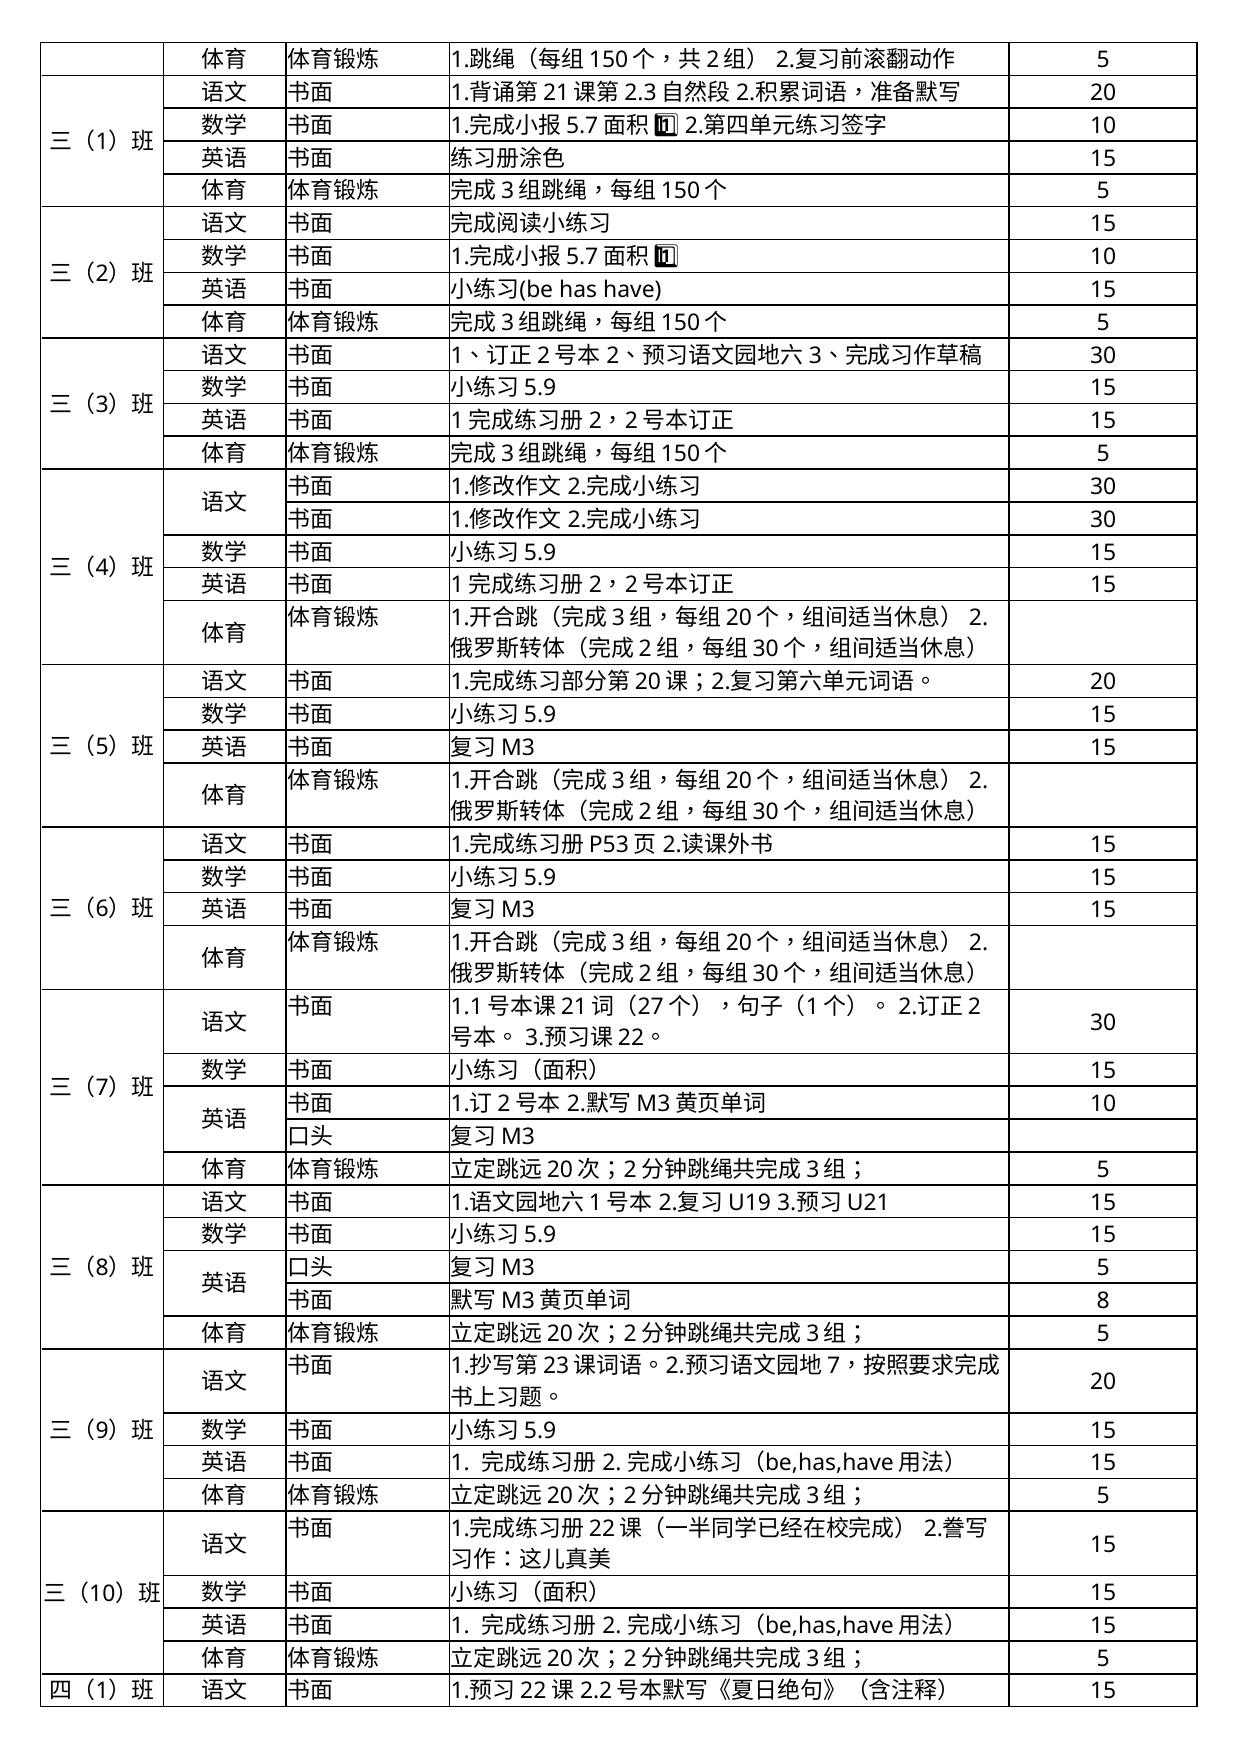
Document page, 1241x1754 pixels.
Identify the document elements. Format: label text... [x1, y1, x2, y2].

table_cell 语文 [164, 990, 285, 1053]
table_cell 书面 [287, 1414, 449, 1445]
table_cell 体育 [164, 1153, 285, 1184]
table_cell 小练习5.9 [450, 536, 1008, 567]
table_cell 1. 完成练习册 2. 完成小练习（be,has,have用法） [450, 1446, 1008, 1478]
table_cell 20 [1010, 665, 1196, 696]
table_cell 15 [1010, 273, 1196, 304]
table_cell 语文 [164, 207, 285, 238]
table_cell 1.预习22课 2.2号本默写《夏日绝句》（含注释） [450, 1675, 1008, 1706]
table_cell 1. 完成练习册 2. 完成小练习（be,has,have用法） [450, 1609, 1008, 1640]
table_cell 30 [1010, 339, 1196, 370]
table_cell 1.修改作文 2.完成小练习 [450, 503, 1008, 534]
table_cell 书面 [287, 1609, 449, 1640]
table_cell 1.开合跳（完成3组，每组20个，组间适当休息） 2.俄罗斯转体（完成2组，每组30个，组间适当休息） [450, 601, 1008, 663]
table_cell 1.抄写第23课词语。2.预习语文园地7，按照要求完成书上习题。 [450, 1350, 1008, 1412]
table_cell 数学 [164, 371, 285, 403]
table_cell 5 [1010, 1153, 1196, 1184]
table_cell 三（8）班 [41, 1185, 163, 1348]
table_cell 15 [1010, 1186, 1196, 1217]
table_cell 体育锻炼 [287, 437, 449, 468]
table_cell 体育锻炼 [287, 1642, 449, 1673]
table_cell 立定跳远20次；2分钟跳绳共完成3组； [450, 1153, 1008, 1184]
table_cell 数学 [164, 861, 285, 892]
table_cell 小练习（面积） [450, 1576, 1008, 1607]
table_cell 30 [1010, 990, 1196, 1053]
table_cell 8 [1010, 1284, 1196, 1315]
table_cell 1.开合跳（完成3组，每组20个，组间适当休息） 2.俄罗斯转体（完成2组，每组30个，组间适当休息） [450, 926, 1008, 988]
table_cell 书面 [287, 207, 449, 238]
table_cell 体育 [164, 1642, 285, 1673]
table_cell 书面 [287, 1350, 449, 1412]
table_cell 书面 [287, 731, 449, 762]
table_cell 书面 [287, 828, 449, 859]
table_cell 书面 [287, 470, 449, 501]
table_cell 书面 [287, 990, 449, 1053]
table_cell 15 [1010, 1609, 1196, 1640]
table_cell 15 [1010, 1512, 1196, 1574]
table_cell 语文 [164, 1675, 285, 1706]
table_cell 15 [1010, 207, 1196, 238]
table_cell 书面 [287, 1054, 449, 1085]
table_cell 1.背诵第21课第2.3自然段 2.积累词语，准备默写 [450, 76, 1008, 107]
table_cell 书面 [287, 371, 449, 403]
table_cell 立定跳远20次；2分钟跳绳共完成3组； [450, 1479, 1008, 1510]
table_cell 体育 [164, 1317, 285, 1348]
table_cell 10 [1010, 1087, 1196, 1118]
table_cell 书面 [287, 142, 449, 173]
table_cell 英语 [164, 731, 285, 762]
table_cell 小练习(be has have) [450, 273, 1008, 304]
table_cell 1.语文园地六1号本 2.复习U19 3.预习U21 [450, 1186, 1008, 1217]
table_cell 15 [1010, 404, 1196, 435]
table_cell 完成3组跳绳，每组150个 [450, 437, 1008, 468]
table_cell 三（5）班 [41, 665, 163, 826]
table_cell 1.完成练习册P53页 2.读课外书 [450, 828, 1008, 859]
table_cell 书面 [287, 1087, 449, 1118]
table_cell 三（7）班 [41, 990, 163, 1184]
table_cell 书面 [287, 76, 449, 107]
table_cell 20 [1010, 76, 1196, 107]
table_cell 英语 [164, 568, 285, 599]
table_cell 15 [1010, 142, 1196, 173]
table_cell 书面 [287, 404, 449, 435]
table_cell 体育锻炼 [287, 764, 449, 826]
table_cell 立定跳远20次；2分钟跳绳共完成3组； [450, 1642, 1008, 1673]
table_cell 15 [1010, 568, 1196, 599]
table_cell 英语 [164, 1251, 285, 1315]
table_cell 语文 [164, 76, 285, 107]
table_cell 书面 [287, 698, 449, 729]
table_cell 5 [1010, 1479, 1196, 1510]
table_cell 语文 [164, 665, 285, 696]
table_cell 三（9）班 [41, 1349, 163, 1510]
table_cell 口头 [287, 1120, 449, 1151]
table_cell 1.完成小报5.7面积1⃣️ 2.第四单元练习签字 [450, 109, 1008, 140]
table_cell 书面 [287, 1512, 449, 1574]
table_cell 15 [1010, 861, 1196, 892]
table_cell 5 [1010, 1642, 1196, 1673]
table_cell 口头 [287, 1251, 449, 1282]
table_cell 英语 [164, 1446, 285, 1478]
table_cell 5 [1010, 437, 1196, 468]
table_cell 书面 [287, 273, 449, 304]
table_cell 30 [1010, 470, 1196, 501]
table_cell 15 [1010, 1576, 1196, 1607]
table_cell 10 [1010, 109, 1196, 140]
table_cell 1、订正2号本 2、预习语文园地六 3、完成习作草稿 [450, 339, 1008, 370]
table_cell 体育锻炼 [287, 926, 449, 988]
table_cell 15 [1010, 1446, 1196, 1478]
table_cell 15 [1010, 698, 1196, 729]
table_cell 书面 [287, 1218, 449, 1249]
table_cell 英语 [164, 404, 285, 435]
table_cell 完成3组跳绳，每组150个 [450, 175, 1008, 206]
table_cell 1.修改作文 2.完成小练习 [450, 470, 1008, 501]
table_cell 小练习（面积） [450, 1054, 1008, 1085]
table_cell 书面 [287, 1284, 449, 1315]
table_cell 体育锻炼 [287, 601, 449, 663]
table_cell 小练习5.9 [450, 371, 1008, 403]
table_cell [1010, 1120, 1196, 1151]
table_cell 30 [1010, 503, 1196, 534]
table_cell 1.1号本课21词（27个），句子（1个）。 2.订正2号本。 3.预习课22。 [450, 990, 1008, 1053]
table_cell 书面 [287, 109, 449, 140]
table_cell 1.完成练习册22课（一半同学已经在校完成） 2.誊写习作：这儿真美 [450, 1512, 1008, 1574]
table_cell 小练习5.9 [450, 1218, 1008, 1249]
table_cell 10 [1010, 240, 1196, 271]
table_cell [1010, 764, 1196, 826]
table_cell 体育 [164, 601, 285, 663]
table_cell 数学 [164, 109, 285, 140]
table_cell 体育锻炼 [287, 43, 449, 74]
table_cell 体育 [164, 926, 285, 988]
table_cell 英语 [164, 273, 285, 304]
table_cell 三（6）班 [41, 827, 163, 988]
table_cell 5 [1010, 306, 1196, 337]
table_cell 三（3）班 [41, 338, 163, 468]
table_cell 书面 [287, 1576, 449, 1607]
table_cell 书面 [287, 861, 449, 892]
table_cell 1.完成小报5.7面积1⃣️ [450, 240, 1008, 271]
table_cell 书面 [287, 339, 449, 370]
table_cell 体育锻炼 [287, 1153, 449, 1184]
table_cell 体育 [164, 43, 285, 74]
table_cell 三（10）班 [41, 1511, 163, 1673]
table_cell 复习M3 [450, 1120, 1008, 1151]
table_cell 体育 [164, 437, 285, 468]
table_cell 语文 [164, 339, 285, 370]
table_cell 书面 [287, 568, 449, 599]
table_cell 15 [1010, 371, 1196, 403]
table_cell 语文 [164, 1512, 285, 1574]
table_cell 三（1）班 [41, 76, 163, 206]
table_cell 四（1）班 [41, 1674, 163, 1706]
table_cell 1完成练习册 2，2号本订正 [450, 404, 1008, 435]
table_cell 体育 [164, 1479, 285, 1510]
table_cell 数学 [164, 1414, 285, 1445]
table_cell 书面 [287, 240, 449, 271]
table_cell 三（2）班 [41, 207, 163, 337]
table_cell 体育锻炼 [287, 306, 449, 337]
table_cell 1.跳绳（每组150个，共2组） 2.复习前滚翻动作 [450, 43, 1008, 74]
table_cell 15 [1010, 1218, 1196, 1249]
table_cell 书面 [287, 503, 449, 534]
table_cell 书面 [287, 1675, 449, 1706]
table_cell 1.完成练习部分第20课；2.复习第六单元词语。 [450, 665, 1008, 696]
table_cell 语文 [164, 1350, 285, 1412]
table_cell 数学 [164, 240, 285, 271]
table_cell 数学 [164, 536, 285, 567]
table_cell 三（4）班 [41, 469, 163, 663]
table_cell 20 [1010, 1350, 1196, 1412]
table_cell 复习M3 [450, 893, 1008, 924]
table_cell 15 [1010, 1054, 1196, 1085]
table_cell 体育 [164, 175, 285, 206]
table_cell [1010, 926, 1196, 988]
table_cell 复习M3 [450, 731, 1008, 762]
table_cell 数学 [164, 1054, 285, 1085]
table_cell 英语 [164, 1087, 285, 1151]
table_cell 15 [1010, 731, 1196, 762]
table_cell 练习册涂色 [450, 142, 1008, 173]
table_cell 书面 [287, 1186, 449, 1217]
table_cell 小练习5.9 [450, 1414, 1008, 1445]
table_cell 5 [1010, 175, 1196, 206]
table_cell 书面 [287, 536, 449, 567]
table_cell 小练习5.9 [450, 698, 1008, 729]
table_cell 1.开合跳（完成3组，每组20个，组间适当休息） 2.俄罗斯转体（完成2组，每组30个，组间适当休息） [450, 764, 1008, 826]
table_cell 英语 [164, 142, 285, 173]
table_cell 语文 [164, 1186, 285, 1217]
table_cell 5 [1010, 43, 1196, 74]
table_cell 数学 [164, 698, 285, 729]
table_cell 书面 [287, 665, 449, 696]
table_cell 15 [1010, 1675, 1196, 1706]
table_cell 默写M3黄页单词 [450, 1284, 1008, 1315]
table_cell 英语 [164, 893, 285, 924]
table_cell 5 [1010, 1317, 1196, 1348]
table_cell 数学 [164, 1218, 285, 1249]
table_cell 1.订2号本 2.默写M3黄页单词 [450, 1087, 1008, 1118]
table_cell [1010, 601, 1196, 663]
table_cell 语文 [164, 828, 285, 859]
table_cell 15 [1010, 1414, 1196, 1445]
table_cell 语文 [164, 470, 285, 534]
table_cell 体育锻炼 [287, 1317, 449, 1348]
table_cell 体育 [164, 764, 285, 826]
table_cell 书面 [287, 893, 449, 924]
table_cell 5 [1010, 1251, 1196, 1282]
table_cell 体育 [164, 306, 285, 337]
table_cell 数学 [164, 1576, 285, 1607]
table_cell 体育锻炼 [287, 1479, 449, 1510]
table_cell 15 [1010, 893, 1196, 924]
table_cell 完成阅读小练习 [450, 207, 1008, 238]
table_cell 立定跳远20次；2分钟跳绳共完成3组； [450, 1317, 1008, 1348]
table_cell 英语 [164, 1609, 285, 1640]
table_cell 完成3组跳绳，每组150个 [450, 306, 1008, 337]
table_cell 复习M3 [450, 1251, 1008, 1282]
table_cell 书面 [287, 1446, 449, 1478]
table_cell 15 [1010, 828, 1196, 859]
table_cell 小练习5.9 [450, 861, 1008, 892]
table_cell 体育锻炼 [287, 175, 449, 206]
table_cell 1完成练习册 2，2号本订正 [450, 568, 1008, 599]
table_cell 15 [1010, 536, 1196, 567]
